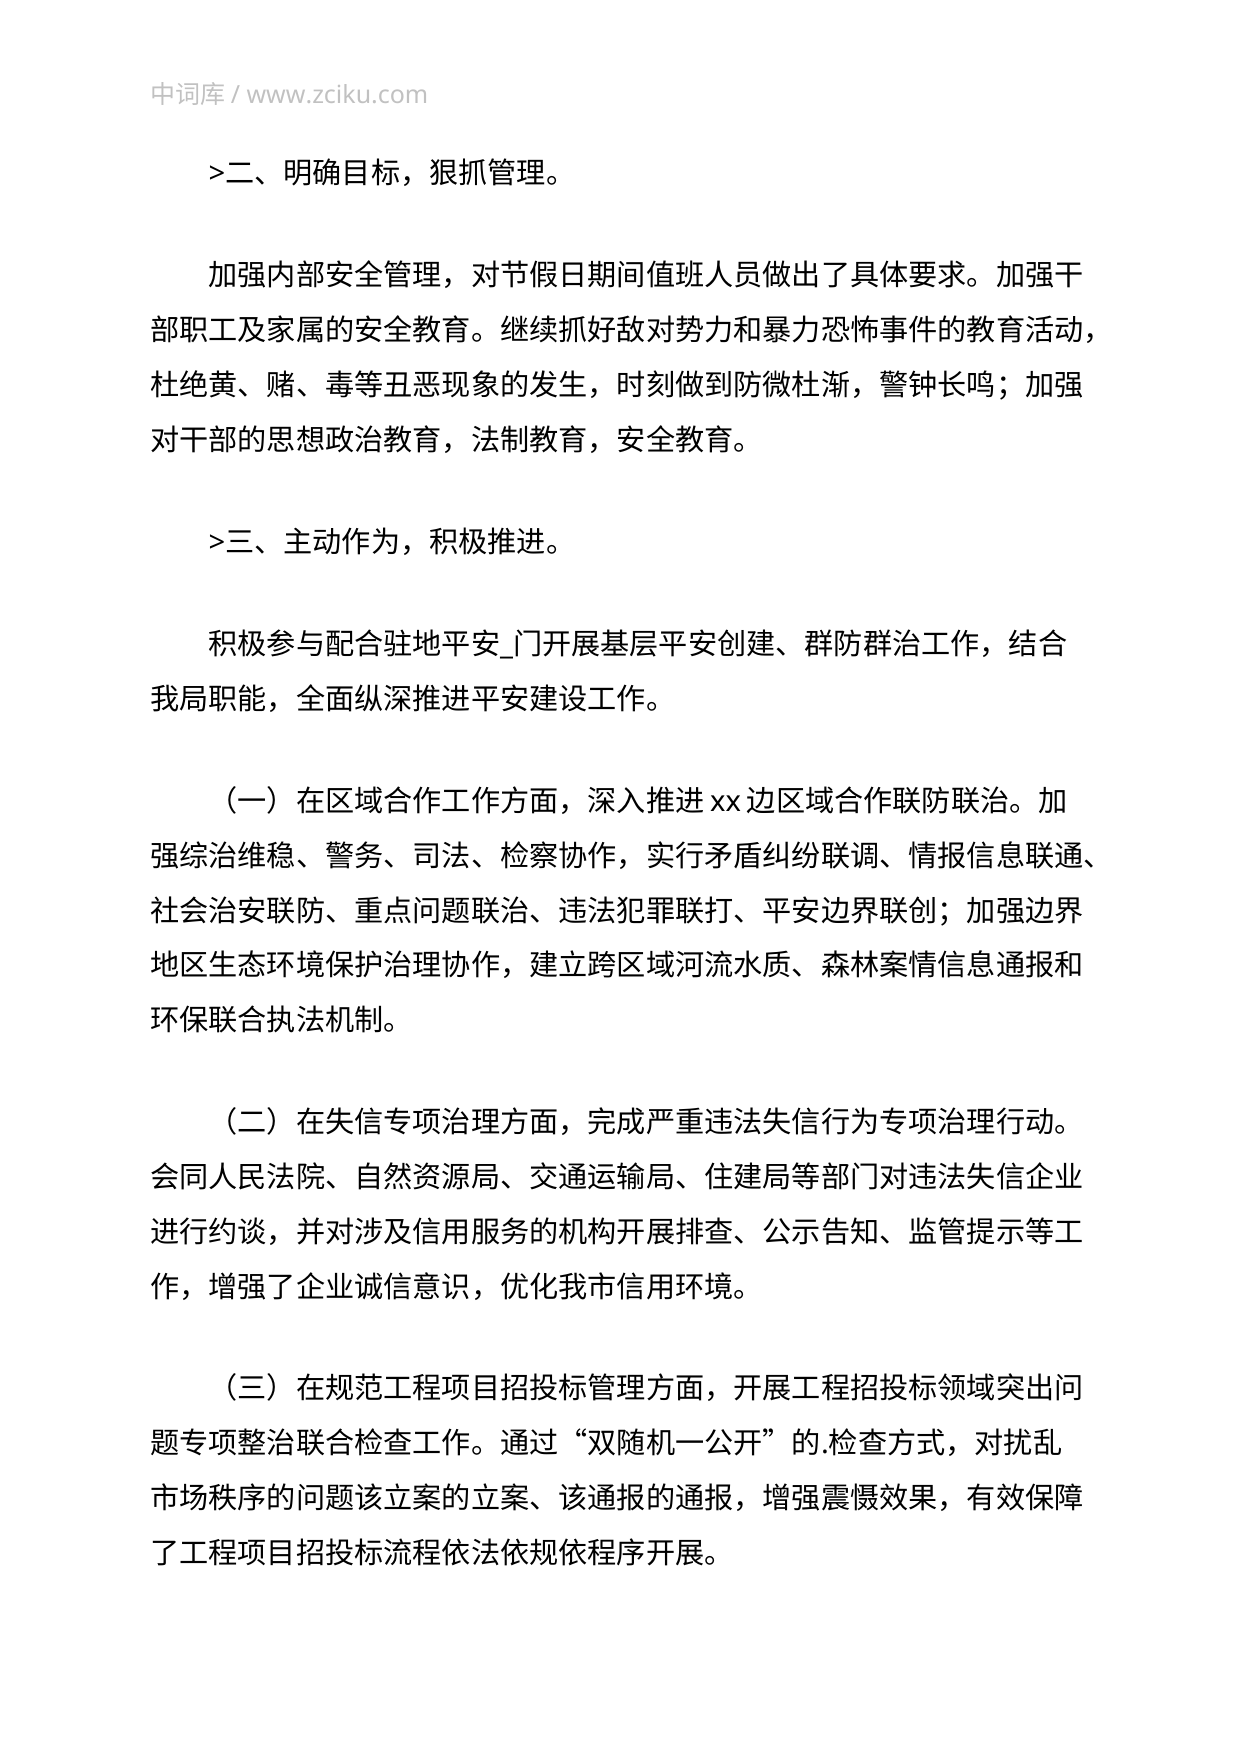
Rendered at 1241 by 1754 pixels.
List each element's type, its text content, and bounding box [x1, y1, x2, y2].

text >二、明确目标，狠抓管理。 [150, 150, 1090, 192]
text 积极参与配合驻地平安_门开展基层平安创建、群防群治工作，结合我局职能，全面纵深推进平安建设工作。 [150, 620, 1090, 718]
text 加强内部安全管理，对节假日期间值班人员做出了具体要求。加强干部职工及家属的安全教育。继续抓好敌对势力和暴力恐怖事件的教育活动，杜绝黄、赌、毒等丑恶现象的发生，时刻做到防微杜渐，警钟长鸣；加强对干部的思想政治教育，法制教育，安全教育。 [150, 252, 1090, 459]
text >三、主动作为，积极推进。 [150, 518, 1090, 561]
text （一）在区域合作工作方面，深入推进xx边区域合作联防联治。加强综治维稳、警务、司法、检察协作，实行矛盾纠纷联调、情报信息联通、社会治安联防、重点问题联治、违法犯罪联打、平安边界联创；加强边界地区生态环境保护治理协作，建立跨区域河流水质、森林案情信息通报和环保联合执法机制。 [150, 777, 1090, 1039]
text （二）在失信专项治理方面，完成严重违法失信行为专项治理行动。会同人民法院、自然资源局、交通运输局、住建局等部门对违法失信企业进行约谈，并对涉及信用服务的机构开展排查、公示告知、监管提示等工作，增强了企业诚信意识，优化我市信用环境。 [150, 1099, 1090, 1306]
text （三）在规范工程项目招投标管理方面，开展工程招投标领域突出问题专项整治联合检查工作。通过“双随机一公开”的.检查方式，对扰乱市场秩序的问题该立案的立案、该通报的通报，增强震慑效果，有效保障了工程项目招投标流程依法依规依程序开展。 [150, 1365, 1090, 1572]
